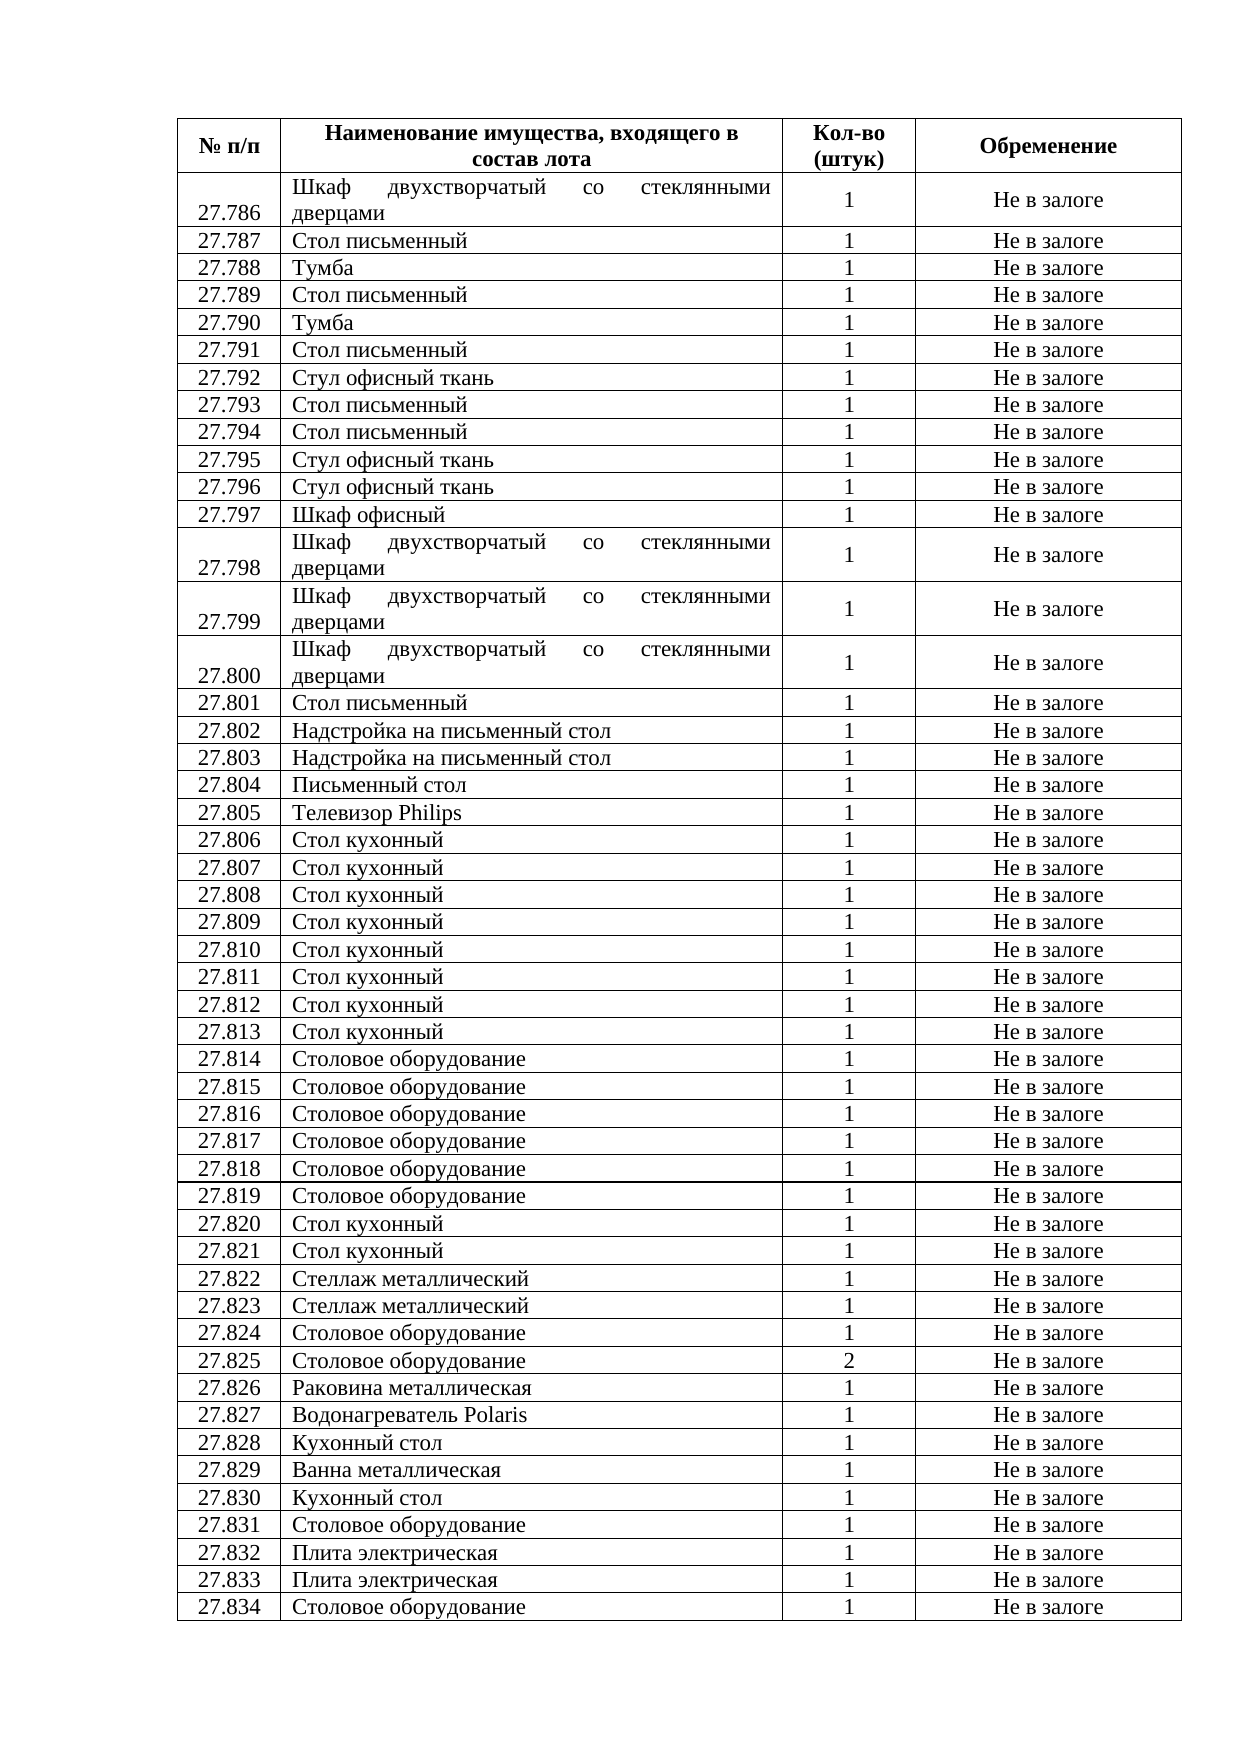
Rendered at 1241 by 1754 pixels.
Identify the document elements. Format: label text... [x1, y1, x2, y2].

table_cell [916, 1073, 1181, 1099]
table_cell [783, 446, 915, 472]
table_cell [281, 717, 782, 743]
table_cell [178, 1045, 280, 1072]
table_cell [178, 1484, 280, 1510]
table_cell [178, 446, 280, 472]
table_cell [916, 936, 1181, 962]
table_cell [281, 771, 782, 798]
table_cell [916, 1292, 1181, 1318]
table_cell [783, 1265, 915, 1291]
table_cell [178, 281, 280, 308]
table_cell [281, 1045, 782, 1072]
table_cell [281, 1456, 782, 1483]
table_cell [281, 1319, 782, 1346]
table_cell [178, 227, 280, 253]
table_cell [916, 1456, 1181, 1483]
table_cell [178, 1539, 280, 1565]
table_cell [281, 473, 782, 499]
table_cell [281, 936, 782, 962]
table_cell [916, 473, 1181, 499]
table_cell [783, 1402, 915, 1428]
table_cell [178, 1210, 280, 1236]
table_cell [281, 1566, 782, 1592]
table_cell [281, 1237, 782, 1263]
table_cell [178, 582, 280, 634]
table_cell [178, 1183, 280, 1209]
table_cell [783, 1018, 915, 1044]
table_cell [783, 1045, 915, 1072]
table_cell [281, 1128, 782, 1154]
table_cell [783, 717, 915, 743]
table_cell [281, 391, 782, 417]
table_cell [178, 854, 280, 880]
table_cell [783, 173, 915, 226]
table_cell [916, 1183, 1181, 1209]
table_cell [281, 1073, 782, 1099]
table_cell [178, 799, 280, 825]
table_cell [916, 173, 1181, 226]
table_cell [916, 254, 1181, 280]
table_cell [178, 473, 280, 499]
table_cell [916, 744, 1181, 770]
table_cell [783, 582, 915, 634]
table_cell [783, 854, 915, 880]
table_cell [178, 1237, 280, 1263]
table_header Обременение [916, 119, 1181, 172]
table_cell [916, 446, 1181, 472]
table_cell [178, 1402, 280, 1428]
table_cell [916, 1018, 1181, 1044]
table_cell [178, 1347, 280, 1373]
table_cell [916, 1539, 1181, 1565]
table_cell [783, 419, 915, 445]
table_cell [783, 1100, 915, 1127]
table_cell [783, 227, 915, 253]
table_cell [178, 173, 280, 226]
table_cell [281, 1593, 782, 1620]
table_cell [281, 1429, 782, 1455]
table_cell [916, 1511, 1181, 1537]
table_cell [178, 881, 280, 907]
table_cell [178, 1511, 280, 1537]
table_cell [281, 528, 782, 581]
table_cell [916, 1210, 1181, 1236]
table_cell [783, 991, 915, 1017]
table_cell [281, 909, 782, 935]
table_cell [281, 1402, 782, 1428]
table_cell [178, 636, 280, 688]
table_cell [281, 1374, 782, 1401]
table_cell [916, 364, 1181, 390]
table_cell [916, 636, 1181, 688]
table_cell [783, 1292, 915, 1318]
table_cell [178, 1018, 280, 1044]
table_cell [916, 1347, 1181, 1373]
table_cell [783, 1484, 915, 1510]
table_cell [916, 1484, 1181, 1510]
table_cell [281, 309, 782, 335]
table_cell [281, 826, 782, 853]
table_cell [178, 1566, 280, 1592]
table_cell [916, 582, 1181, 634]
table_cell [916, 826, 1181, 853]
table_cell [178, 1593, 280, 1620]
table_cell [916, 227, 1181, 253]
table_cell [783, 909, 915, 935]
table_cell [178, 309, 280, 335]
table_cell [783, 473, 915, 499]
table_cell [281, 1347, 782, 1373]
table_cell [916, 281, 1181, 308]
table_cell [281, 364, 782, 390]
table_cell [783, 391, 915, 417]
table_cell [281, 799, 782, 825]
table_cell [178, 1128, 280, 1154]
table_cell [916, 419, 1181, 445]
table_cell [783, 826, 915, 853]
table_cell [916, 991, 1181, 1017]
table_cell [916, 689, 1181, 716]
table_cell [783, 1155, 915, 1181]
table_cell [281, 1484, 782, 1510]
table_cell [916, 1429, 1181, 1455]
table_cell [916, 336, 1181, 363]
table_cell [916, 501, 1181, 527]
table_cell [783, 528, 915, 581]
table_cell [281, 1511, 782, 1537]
table_header № п/п [178, 119, 280, 172]
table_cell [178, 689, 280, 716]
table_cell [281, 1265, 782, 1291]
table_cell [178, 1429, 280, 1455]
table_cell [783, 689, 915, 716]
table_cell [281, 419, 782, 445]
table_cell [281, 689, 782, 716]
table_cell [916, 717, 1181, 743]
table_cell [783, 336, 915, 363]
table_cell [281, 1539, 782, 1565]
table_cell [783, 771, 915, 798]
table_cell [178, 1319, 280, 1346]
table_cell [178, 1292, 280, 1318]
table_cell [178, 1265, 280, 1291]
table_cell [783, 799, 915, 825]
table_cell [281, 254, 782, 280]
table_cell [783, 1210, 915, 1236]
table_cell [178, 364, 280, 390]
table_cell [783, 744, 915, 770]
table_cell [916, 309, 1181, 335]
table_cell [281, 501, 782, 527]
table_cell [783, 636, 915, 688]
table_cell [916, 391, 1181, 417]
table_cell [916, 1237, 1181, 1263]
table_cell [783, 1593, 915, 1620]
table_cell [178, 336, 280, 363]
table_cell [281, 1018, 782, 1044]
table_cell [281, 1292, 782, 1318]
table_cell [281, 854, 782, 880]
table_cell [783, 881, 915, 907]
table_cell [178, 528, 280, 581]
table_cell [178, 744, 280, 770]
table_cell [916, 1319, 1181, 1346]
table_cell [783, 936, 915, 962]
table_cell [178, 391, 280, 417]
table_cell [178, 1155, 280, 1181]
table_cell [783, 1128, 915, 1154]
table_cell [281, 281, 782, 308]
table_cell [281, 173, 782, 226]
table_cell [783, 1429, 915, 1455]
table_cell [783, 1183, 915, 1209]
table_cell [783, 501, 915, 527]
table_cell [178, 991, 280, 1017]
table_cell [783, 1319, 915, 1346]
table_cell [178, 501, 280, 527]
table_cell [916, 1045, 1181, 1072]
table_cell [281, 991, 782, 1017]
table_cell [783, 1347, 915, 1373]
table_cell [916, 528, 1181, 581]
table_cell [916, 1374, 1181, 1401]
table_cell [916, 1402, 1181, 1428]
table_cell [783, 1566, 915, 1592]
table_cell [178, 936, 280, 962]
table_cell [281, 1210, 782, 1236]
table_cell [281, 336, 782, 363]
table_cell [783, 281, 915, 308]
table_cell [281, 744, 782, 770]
table_header Кол-во (штук) [783, 119, 915, 172]
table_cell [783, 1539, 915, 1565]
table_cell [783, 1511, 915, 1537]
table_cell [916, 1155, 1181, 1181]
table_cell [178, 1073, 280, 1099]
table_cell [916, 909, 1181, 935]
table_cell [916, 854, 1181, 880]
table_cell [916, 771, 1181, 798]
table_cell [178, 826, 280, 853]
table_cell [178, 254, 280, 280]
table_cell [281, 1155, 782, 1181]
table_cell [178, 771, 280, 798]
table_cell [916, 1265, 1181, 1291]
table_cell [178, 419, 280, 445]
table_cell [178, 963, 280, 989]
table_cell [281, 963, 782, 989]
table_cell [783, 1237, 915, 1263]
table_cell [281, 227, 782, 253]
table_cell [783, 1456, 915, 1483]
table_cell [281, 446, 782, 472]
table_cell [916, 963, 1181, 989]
table_header Наименование имущества, входящего в состав лота [281, 119, 782, 172]
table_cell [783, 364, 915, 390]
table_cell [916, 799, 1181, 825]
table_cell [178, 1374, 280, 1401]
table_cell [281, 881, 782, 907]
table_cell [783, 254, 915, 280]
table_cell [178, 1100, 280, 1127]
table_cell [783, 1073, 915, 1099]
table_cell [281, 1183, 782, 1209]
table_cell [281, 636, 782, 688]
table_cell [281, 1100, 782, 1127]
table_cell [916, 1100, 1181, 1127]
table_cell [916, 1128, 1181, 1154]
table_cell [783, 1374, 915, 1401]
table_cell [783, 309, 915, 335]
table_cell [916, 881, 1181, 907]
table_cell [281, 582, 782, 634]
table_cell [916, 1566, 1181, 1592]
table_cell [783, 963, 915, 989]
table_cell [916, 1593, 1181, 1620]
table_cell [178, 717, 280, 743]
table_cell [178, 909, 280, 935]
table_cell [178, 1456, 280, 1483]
